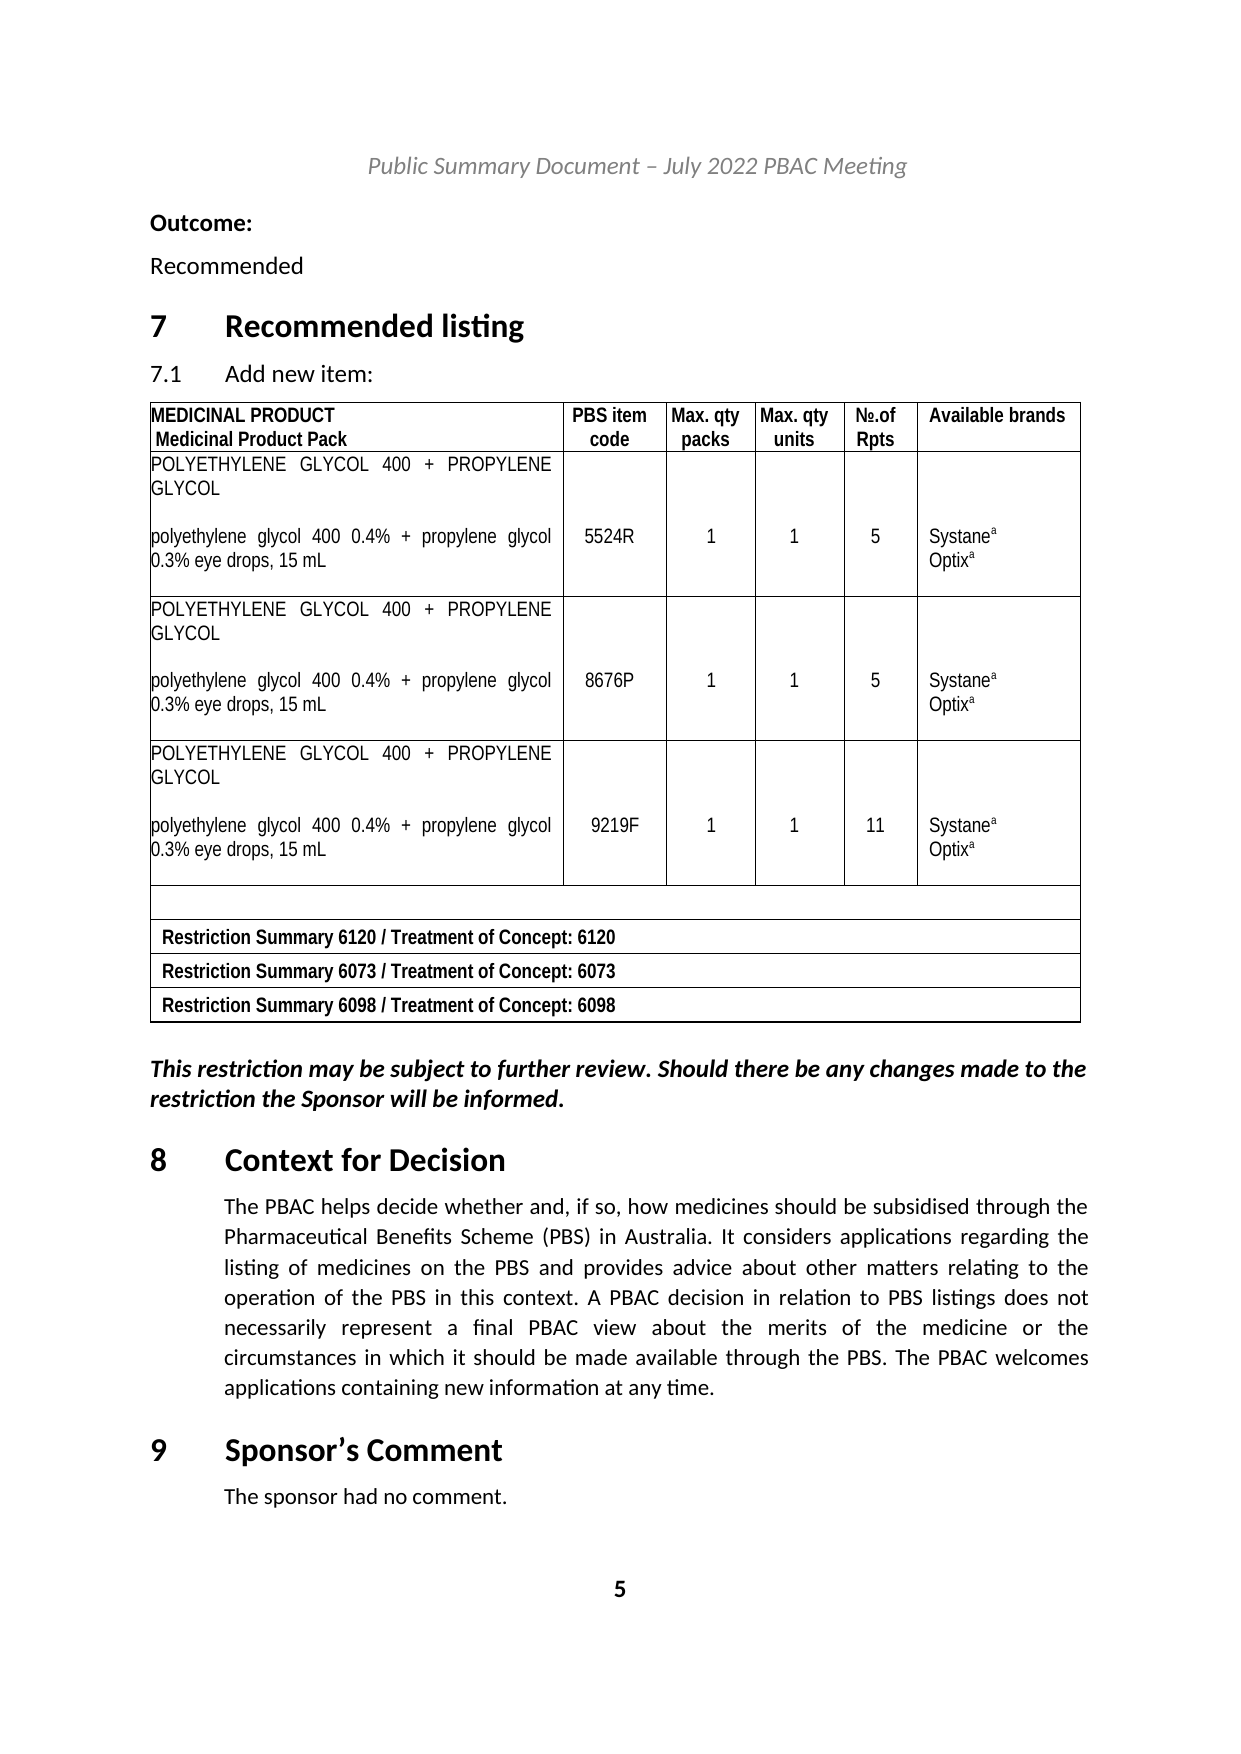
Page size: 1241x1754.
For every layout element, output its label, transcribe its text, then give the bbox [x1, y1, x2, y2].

text Add new item: [150, 359, 1090, 389]
table_cell 5524R [564, 452, 666, 596]
table_cell Restriction Summary 6098 / Treatment of Concept: 6098 [151, 988, 1080, 1021]
text The PBAC helps decide whether and, if so, how medicines should be subsidised through the Pharmaceutical Benefits Scheme (PBS) in Australia. It considers applications regarding the listing of medicines on the PBS and provides advice about other matters relating to the operation of the PBS in this context. A PBAC decision in relation to PBS listings does not necessarily represent a final PBAC view about the merits of the medicine or the circumstances in which it should be made available through the PBS. The PBAC welcomes applications containing new information at any time. [224, 1192, 1090, 1401]
table_cell 1 [756, 452, 844, 596]
table_cell 8676P [564, 597, 666, 740]
table_cell 1 [756, 597, 844, 740]
table_cell 5 [845, 597, 917, 740]
table_cell POLYETHYLENE GLYCOL 400 + PROPYLENE GLYCOL polyethylene glycol 400 0.4% + propylene glycol 0.3% eye drops, 15 mL [151, 597, 563, 740]
table_cell 9219F [564, 741, 666, 885]
table_cell Restriction Summary 6073 / Treatment of Concept: 6073 [151, 954, 1080, 987]
table_cell 1 [667, 597, 755, 740]
table_cell POLYETHYLENE GLYCOL 400 + PROPYLENE GLYCOL polyethylene glycol 400 0.4% + propylene glycol 0.3% eye drops, 15 mL [151, 741, 563, 885]
text This restriction may be subject to further review. Should there be any changes made to the restriction the Sponsor will be informed. [150, 1053, 1090, 1114]
text The sponsor had no comment. [224, 1482, 1090, 1510]
text Recommended [150, 250, 1090, 280]
table_cell [151, 886, 1080, 919]
table_header №.of Rpts [845, 403, 917, 451]
table_cell 5 [845, 452, 917, 596]
table_cell 11 [845, 741, 917, 885]
table_header PBS item code [564, 403, 666, 451]
table_cell Systanea Optixa [918, 741, 1080, 885]
table_cell Restriction Summary 6120 / Treatment of Concept: 6120 [151, 920, 1080, 953]
table_header MEDICINAL PRODUCT Medicinal Product Pack [151, 403, 563, 451]
table_cell Systanea Optixa [918, 452, 1080, 596]
subtitle Context for Decision [150, 1139, 1090, 1180]
table_header Max. qty units [756, 403, 844, 451]
subtitle Recommended listing [150, 305, 1090, 346]
table_cell 1 [667, 741, 755, 885]
text Outcome: [150, 207, 1090, 237]
table_cell Systanea Optixa [918, 597, 1080, 740]
table_header Max. qty packs [667, 403, 755, 451]
table_header Available brands [918, 403, 1080, 451]
table_cell 1 [667, 452, 755, 596]
table_cell POLYETHYLENE GLYCOL 400 + PROPYLENE GLYCOL polyethylene glycol 400 0.4% + propylene glycol 0.3% eye drops, 15 mL [151, 452, 563, 596]
table_cell 1 [756, 741, 844, 885]
subtitle Sponsor’s Comment [150, 1429, 1090, 1469]
